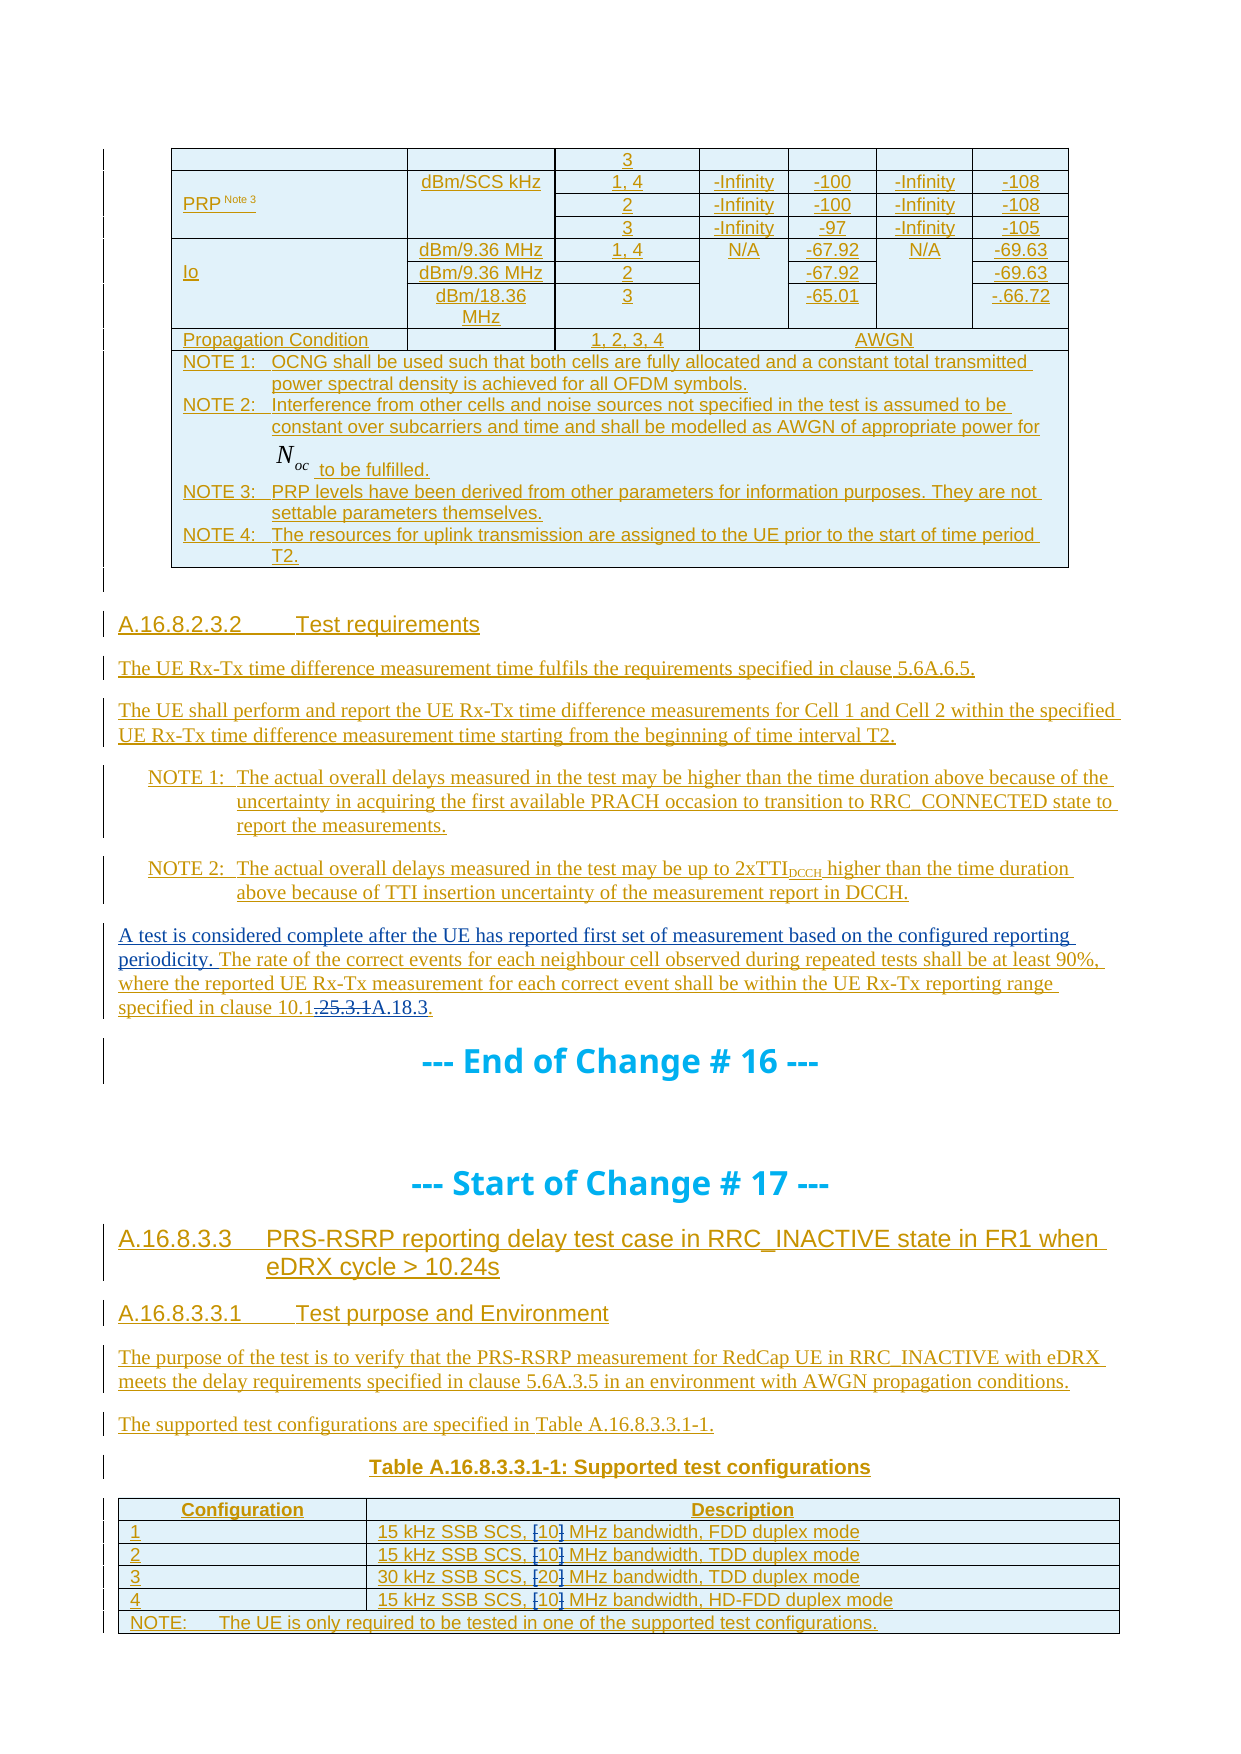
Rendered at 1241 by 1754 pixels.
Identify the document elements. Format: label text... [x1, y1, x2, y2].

subtitle --- Start of Change # 17 --- [118, 1159, 1122, 1205]
subtitle --- End of Change # 16 --- [118, 1038, 1122, 1083]
